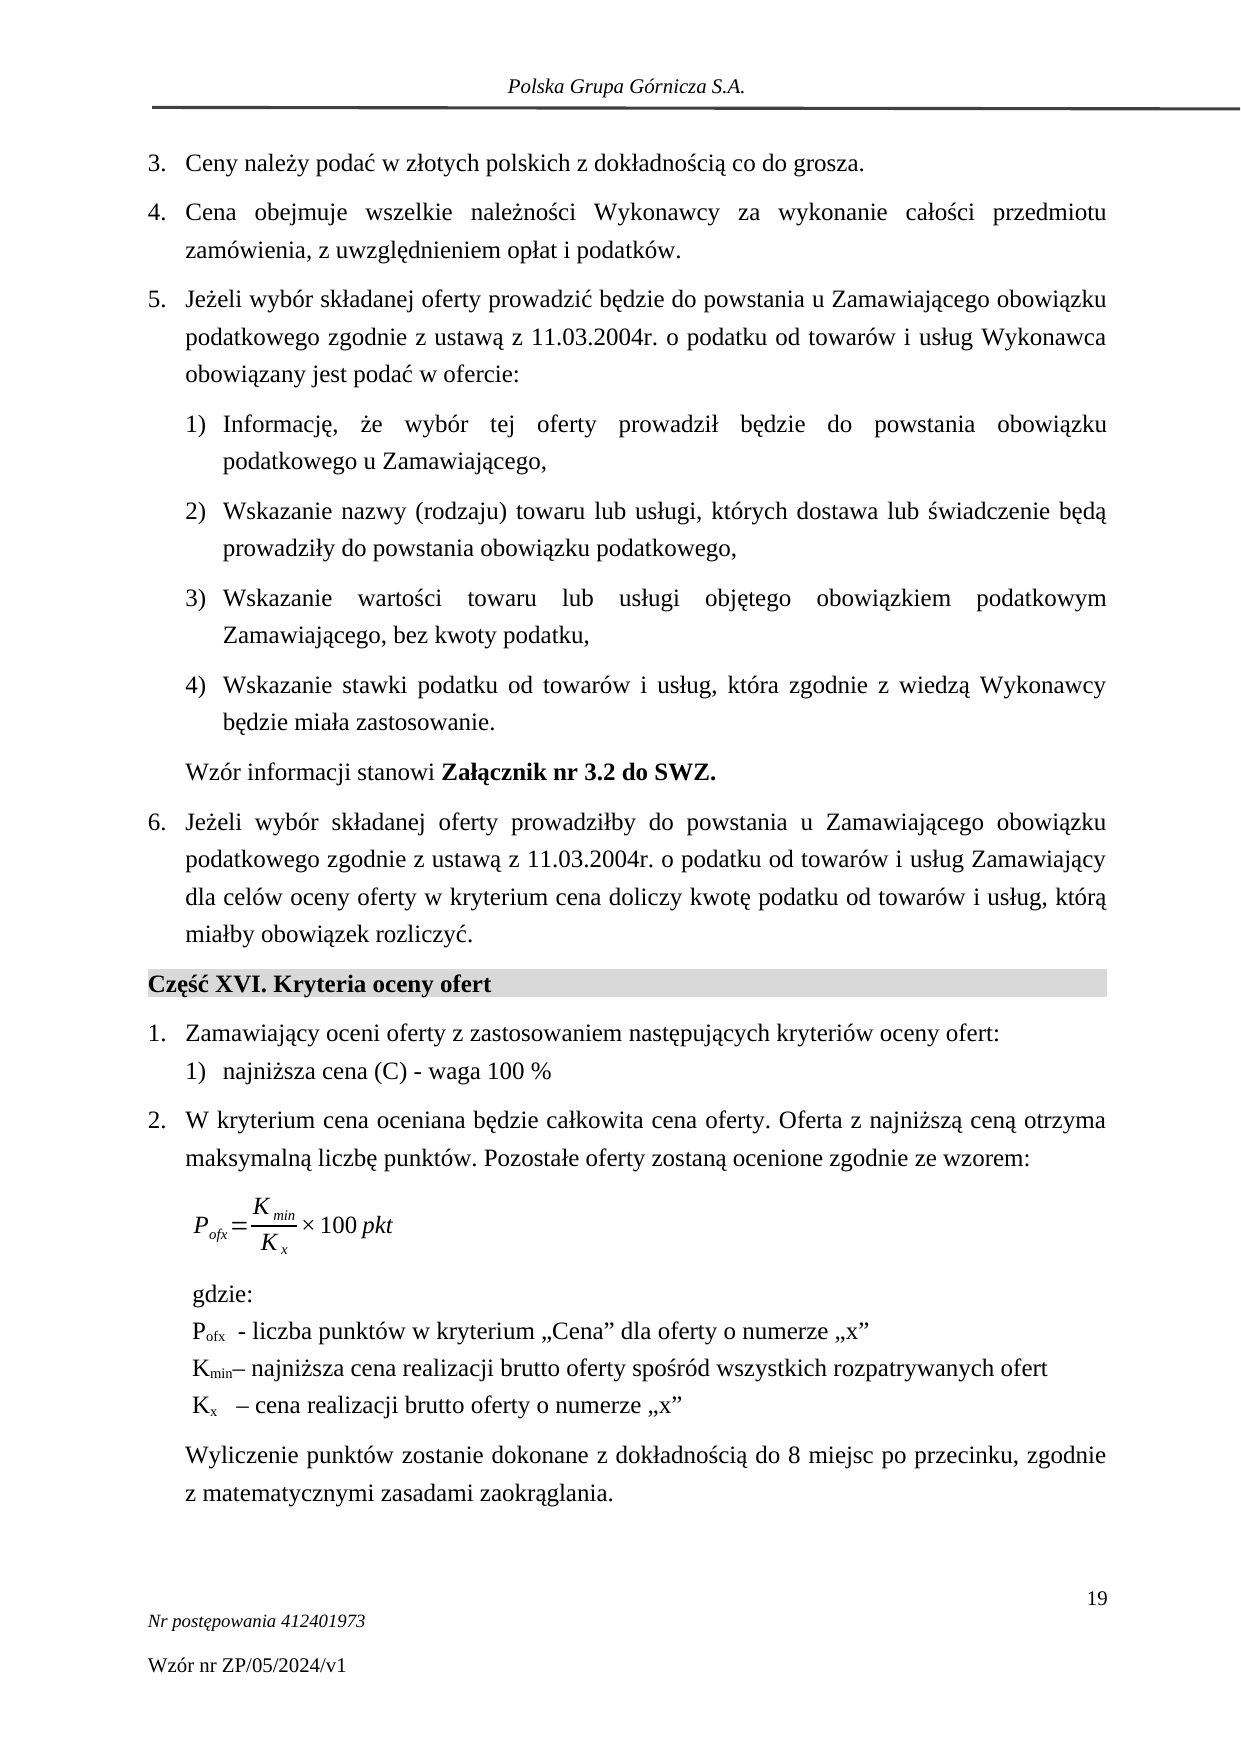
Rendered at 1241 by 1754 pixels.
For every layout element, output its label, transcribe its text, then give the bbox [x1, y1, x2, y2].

text Kmin– najniższa cena realizacji brutto oferty spośród wszystkich rozpatrywanych ofert [192, 1353, 1107, 1382]
list Wskazanie wartości towaru lub usługi objętego obowiązkiem podatkowym Zamawiającego, bez kwoty podatku, [185, 583, 1107, 649]
list Jeżeli wybór składanej oferty prowadzić będzie do powstania u Zamawiającego obowiązku podatkowego zgodnie z ustawą z 11.03.2004r. o podatku od towarów i usług Wykonawca obowiązany jest podać w ofercie: [148, 284, 1107, 388]
list najniższa cena (C) - waga 100 % [185, 1056, 1107, 1084]
text Wzór informacji stanowi Załącznik nr 3.2 do SWZ. [185, 757, 1107, 786]
list Wyliczenie punktów zostanie dokonane z dokładnością do 8 miejsc po przecinku, zgodnie z matematycznymi zasadami zaokrąglania. [185, 1440, 1107, 1506]
list Wskazanie nazwy (rodzaju) towaru lub usługi, których dostawa lub świadczenie będą prowadziły do powstania obowiązku podatkowego, [185, 496, 1107, 562]
text Pofx - liczba punktów w kryterium „Cena” dla oferty o numerze „x” [192, 1316, 1107, 1345]
text gdzie: [192, 1279, 1107, 1307]
list Zamawiający oceni oferty z zastosowaniem następujących kryteriów oceny ofert: [148, 1018, 1107, 1047]
list Wskazanie stawki podatku od towarów i usług, która zgodnie z wiedzą Wykonawcy będzie miała zastosowanie. [185, 670, 1107, 736]
subtitle Część XVI. Kryteria oceny ofert [148, 969, 1107, 997]
list Cena obejmuje wszelkie należności Wykonawcy za wykonanie całości przedmiotu zamówienia, z uwzględnieniem opłat i podatków. [148, 197, 1107, 263]
list Ceny należy podać w złotych polskich z dokładnością co do grosza. [148, 148, 1107, 176]
text Kx – cena realizacji brutto oferty o numerze „x” [192, 1391, 1107, 1419]
list Jeżeli wybór składanej oferty prowadziłby do powstania u Zamawiającego obowiązku podatkowego zgodnie z ustawą z 11.03.2004r. o podatku od towarów i usług Zamawiający dla celów oceny oferty w kryterium cena doliczy kwotę podatku od towarów i usług, którą miałby obowiązek rozliczyć. [148, 807, 1107, 948]
list Informację, że wybór tej oferty prowadził będzie do powstania obowiązku podatkowego u Zamawiającego, [185, 409, 1107, 475]
list W kryterium cena oceniana będzie całkowita cena oferty. Oferta z najniższą ceną otrzyma maksymalną liczbę punktów. Pozostałe oferty zostaną ocenione zgodnie ze wzorem: [148, 1106, 1107, 1172]
